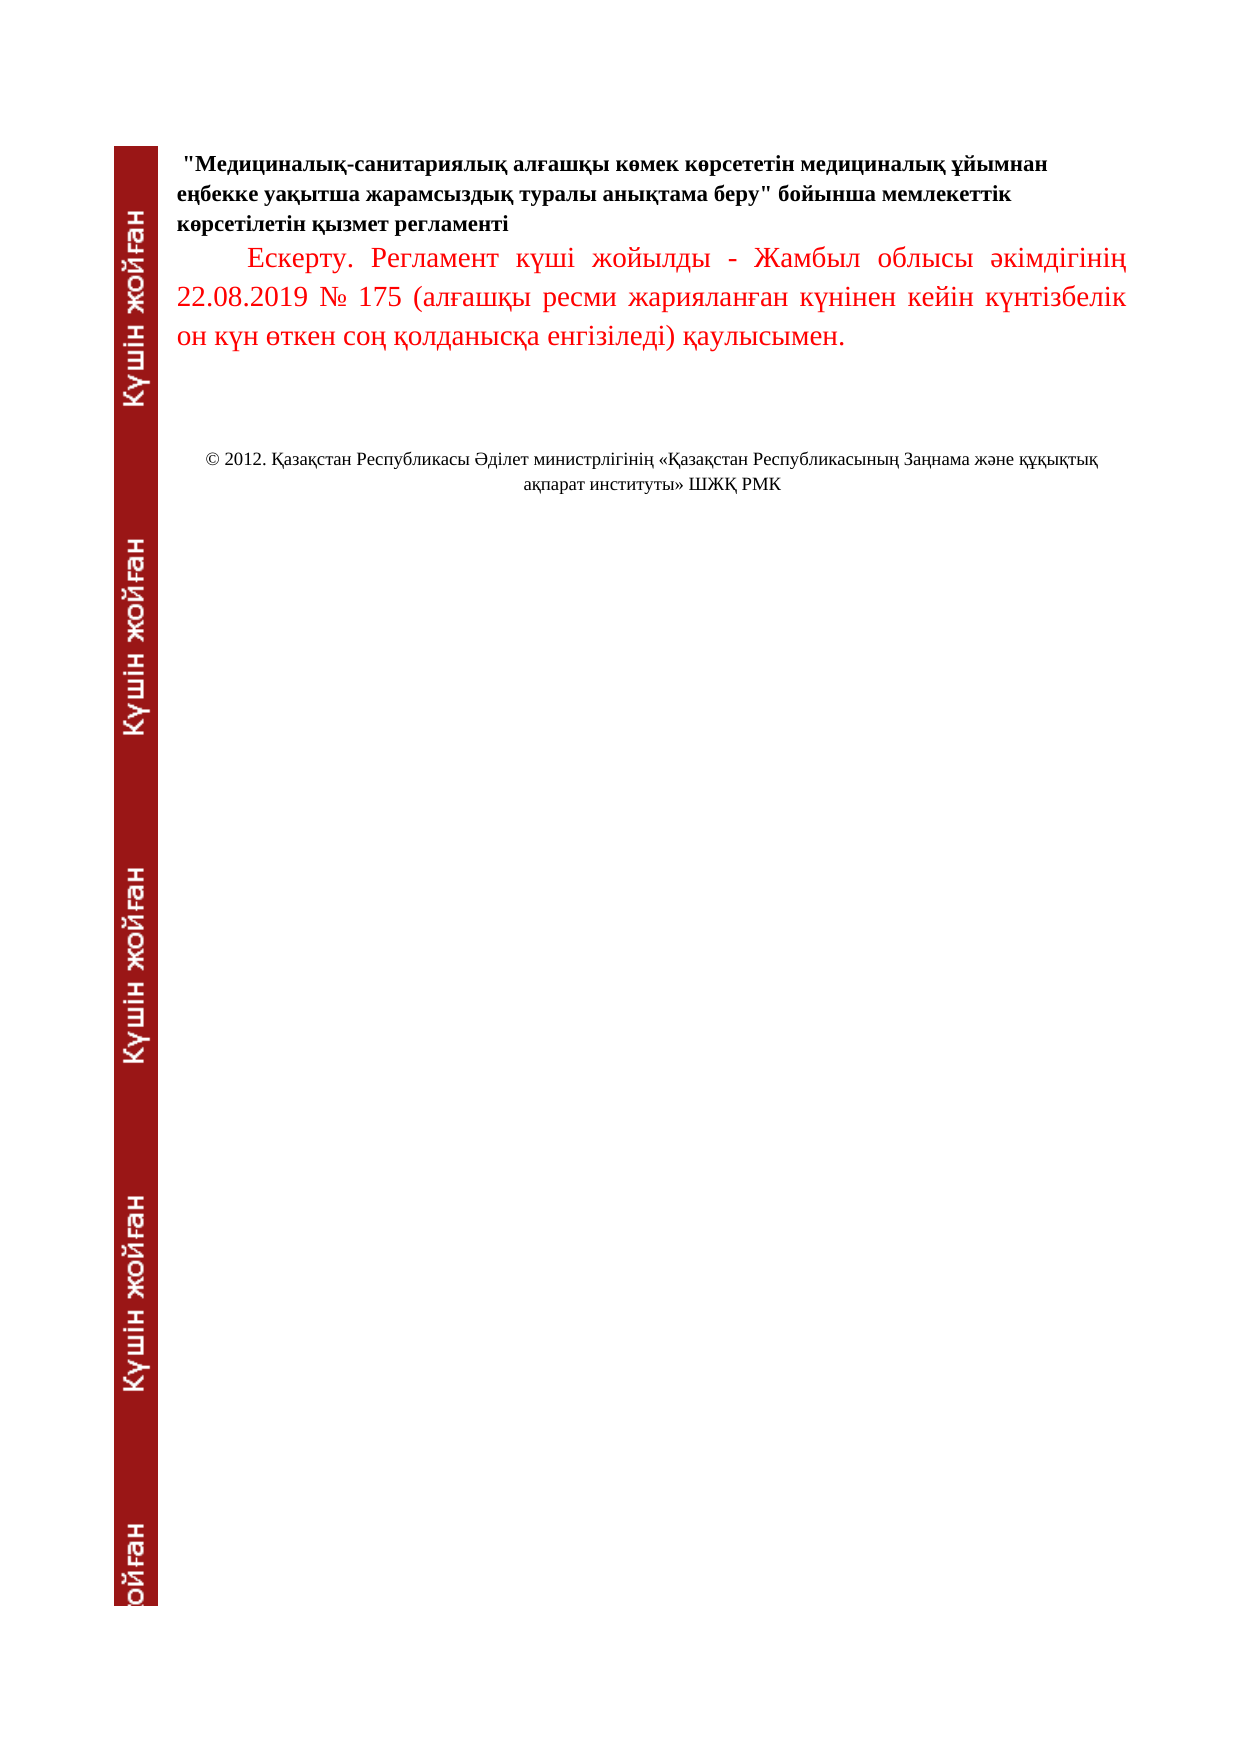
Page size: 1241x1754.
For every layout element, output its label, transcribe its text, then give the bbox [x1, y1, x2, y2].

picture [114, 146, 158, 150]
text "Медициналық-санитариялық алғашқы көмек көрсететін медициналық ұйымнан еңбекке уақытша жарамсыздық туралы анықтама беру" бойынша мемлекеттік көрсетілетін қызмет регламенті [112, 150, 1128, 237]
picture [114, 237, 158, 241]
text © 2012. Қазақстан Республикасы Әділет министрлігінің «Қазақстан Республикасының Заңнама және құқықтық ақпарат институты» ШЖҚ РМК [112, 448, 1128, 494]
picture [114, 351, 158, 448]
picture [114, 494, 158, 1606]
